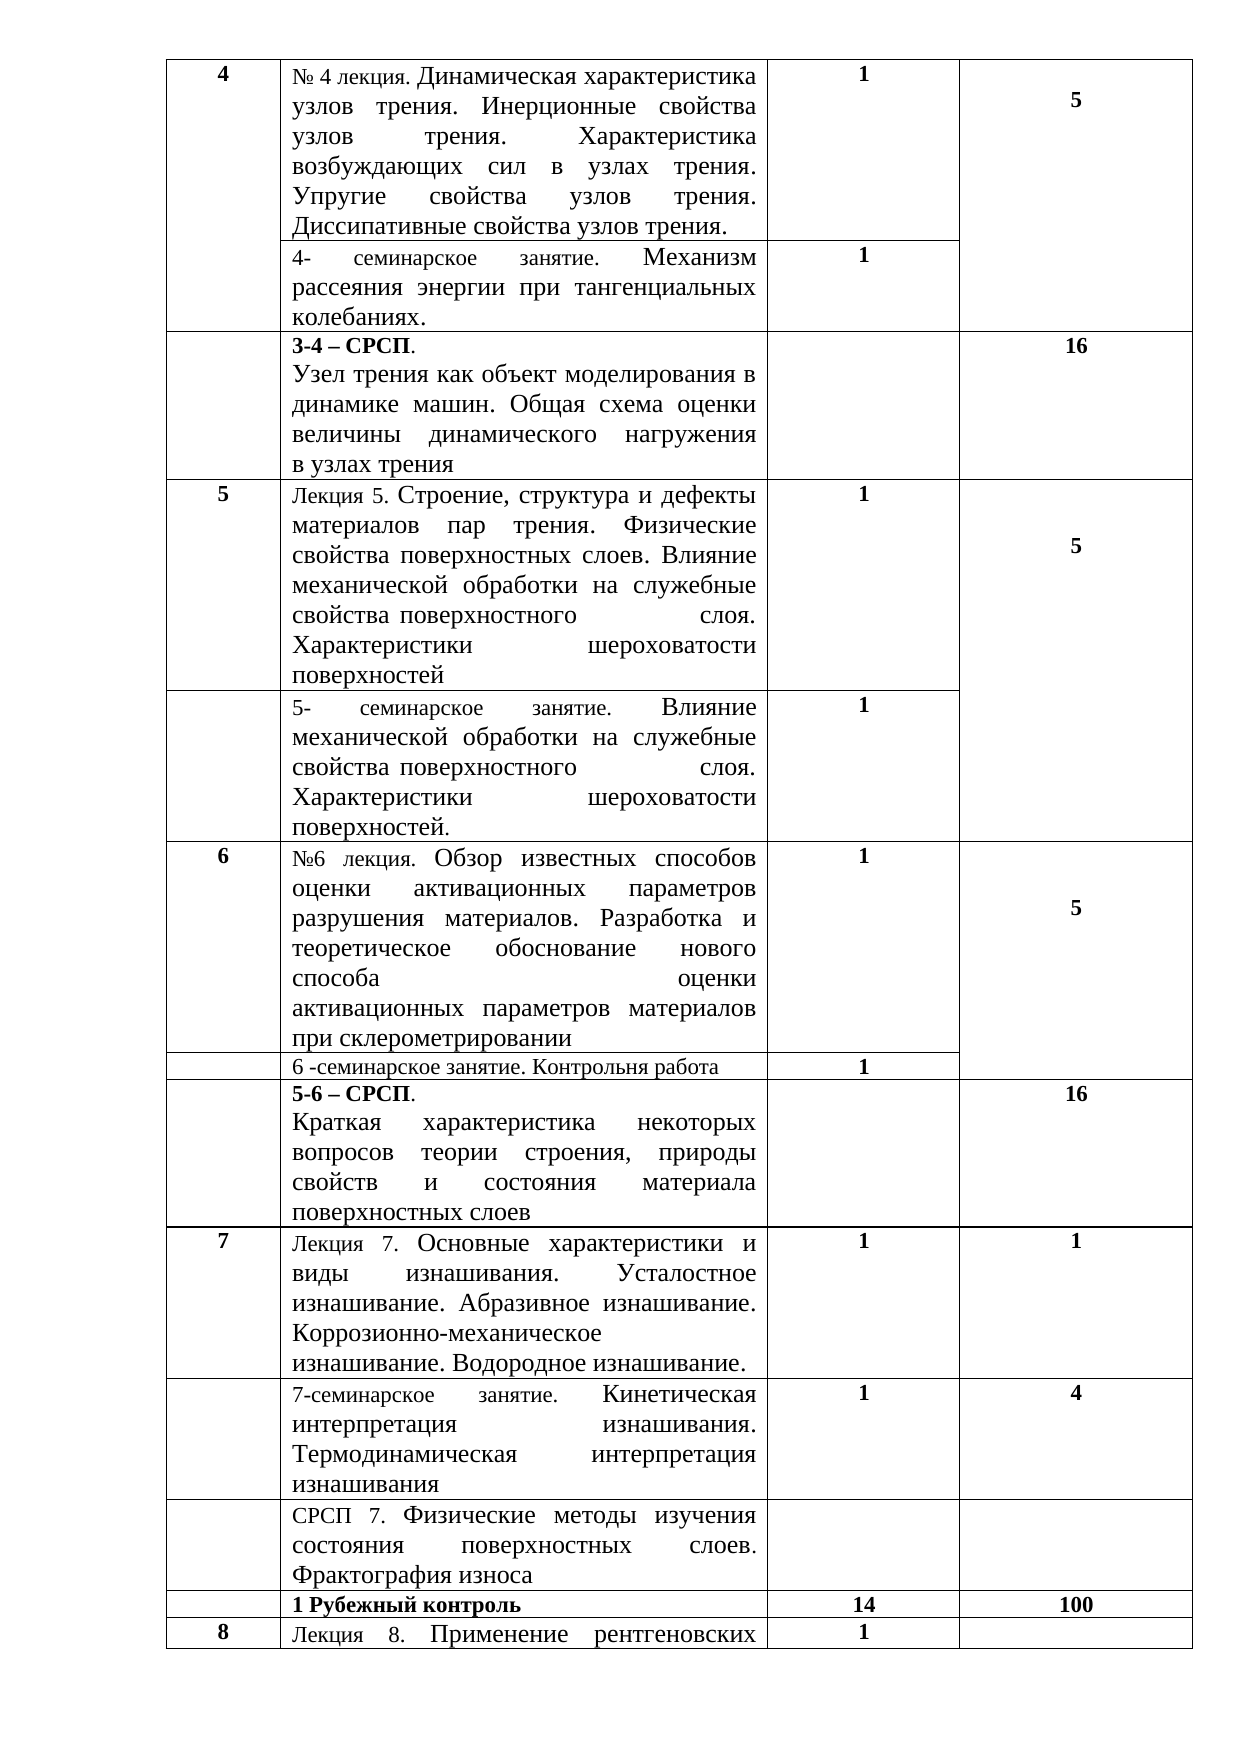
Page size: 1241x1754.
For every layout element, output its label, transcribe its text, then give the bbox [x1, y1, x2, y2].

table_cell [167, 691, 280, 841]
table_cell 1 [768, 1053, 959, 1079]
table_cell 1 [768, 842, 959, 1052]
table_cell 6 -семинарское занятие. Контрольня работа [281, 1053, 767, 1079]
table_cell 16 [960, 332, 1192, 478]
table_cell 4 [960, 1379, 1192, 1498]
table_cell [167, 1591, 280, 1617]
table_cell 5-6 – СРСП. Краткая характеристика некоторых вопросов теории строения, природы свойств и состояния материала поверхностных слоев [281, 1080, 767, 1226]
table_cell 3-4 – СРСП. Узел трения как объект моделирования в динамике машин. Общая схема оценки величины динамического нагружения в узлах трения [281, 332, 767, 478]
table_cell [167, 1080, 280, 1226]
table_cell 16 [960, 1080, 1192, 1226]
table_cell 5- семинарское занятие. Влияние механической обработки на служебные свойства поверхностного слоя. Характеристики шероховатости поверхностей. [281, 691, 767, 841]
table_cell 8 [167, 1618, 280, 1648]
table_cell 7-семинарское занятие. Кинетическая интерпретация изнашивания. Термодинамическая интерпретация изнашивания [281, 1379, 767, 1498]
table_cell [960, 1500, 1192, 1589]
table_cell 5 [167, 480, 280, 689]
table_cell 1 [768, 1618, 959, 1648]
table_cell [167, 332, 280, 478]
table_cell Лекция 7. Основные характеристики и виды изнашивания. Усталостное изнашивание. Абразивное изнашивание. Коррозионно-механическое изнашивание. Водородное изнашивание. [281, 1228, 767, 1377]
table_cell 1 [768, 241, 959, 331]
table_cell 100 [960, 1591, 1192, 1617]
table_cell [167, 1379, 280, 1498]
table_cell 1 [768, 1379, 959, 1498]
table_cell 1 [768, 691, 959, 841]
table_cell 7 [167, 1228, 280, 1377]
table_cell [768, 1500, 959, 1589]
table_cell №6 лекция. Обзор известных способов оценки активационных параметров разрушения материалов. Разработка и теоретическое обоснование нового способа оценки активационных параметров материалов при склерометрировании [281, 842, 767, 1052]
table_cell Лекция 5. Строение, структура и дефекты материалов пар трения. Физические свойства поверхностных слоев. Влияние механической обработки на служебные свойства поверхностного слоя. Характеристики шероховатости поверхностей [281, 480, 767, 689]
table_cell 5 [960, 842, 1192, 1079]
table_cell [768, 332, 959, 478]
table_cell 4- семинарское занятие. Механизм рассеяния энергии при тангенциальных колебаниях. [281, 241, 767, 331]
table_cell 5 [960, 60, 1192, 331]
table_cell 6 [167, 842, 280, 1052]
table_cell 1 [960, 1228, 1192, 1377]
table_cell 4 [167, 60, 280, 331]
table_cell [281, 1618, 767, 1648]
table_cell 14 [768, 1591, 959, 1617]
table_cell [167, 1053, 280, 1079]
table_cell 1 [768, 60, 959, 240]
table_cell [167, 1500, 280, 1589]
table_cell СРСП 7. Физические методы изучения состояния поверхностных слоев. Фрактография износа [281, 1500, 767, 1589]
table_cell [768, 1080, 959, 1226]
table_cell 1 [768, 1228, 959, 1377]
table_cell 1 [960, 1618, 1192, 1648]
table_cell № 4 лекция. Динамическая характеристика узлов трения. Инерционные свойства узлов трения. Характеристика возбуждающих сил в узлах трения. Упругие свойства узлов трения. Диссипативные свойства узлов трения. [281, 60, 767, 240]
table_cell 5 [960, 480, 1192, 841]
table_cell 1 [768, 480, 959, 689]
table_cell 1 Рубежный контроль [281, 1591, 767, 1617]
